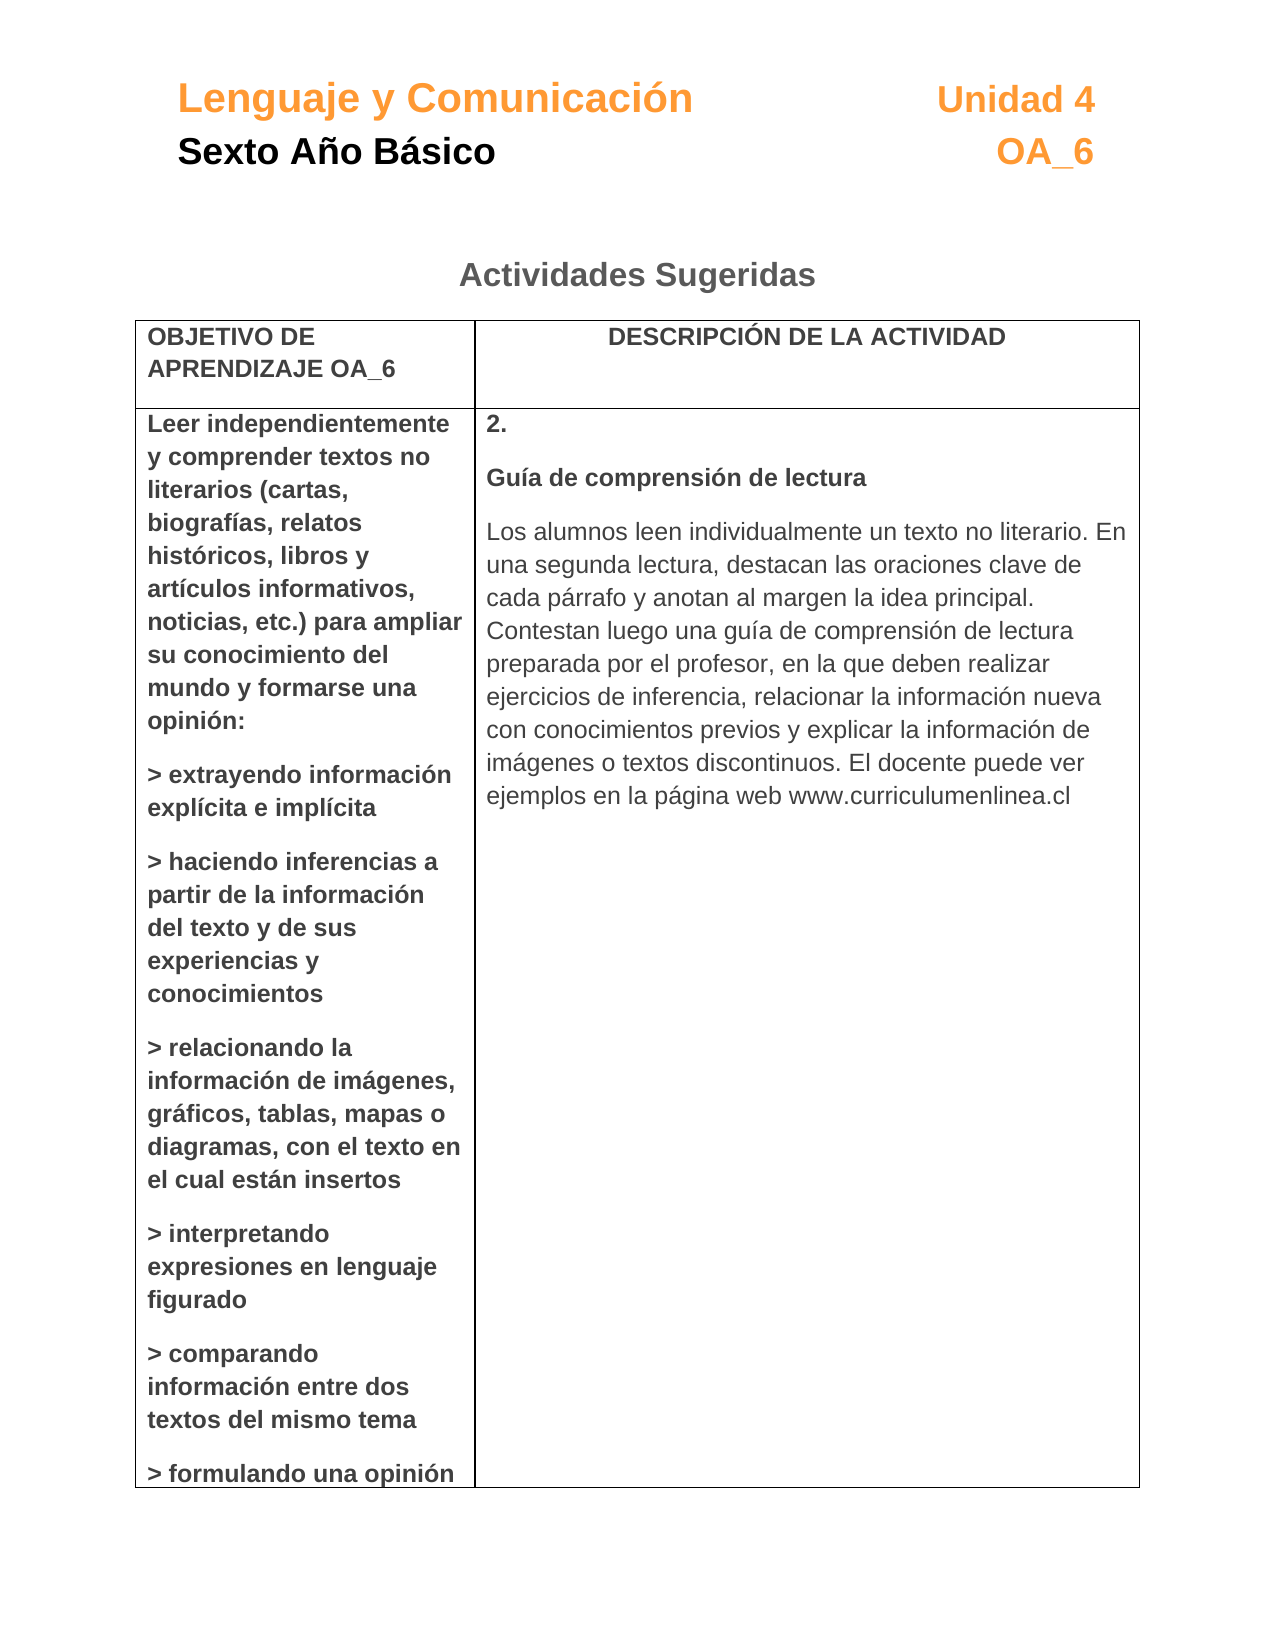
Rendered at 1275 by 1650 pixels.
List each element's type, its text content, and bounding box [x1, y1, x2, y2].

table_header DESCRIPCIÓN DE LA ACTIVIDAD [476, 321, 1139, 408]
table_header OBJETIVO DE APRENDIZAJE OA_6 [136, 321, 474, 408]
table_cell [136, 409, 474, 1487]
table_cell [476, 409, 1139, 1487]
text Actividades Sugeridas [177, 255, 1098, 294]
